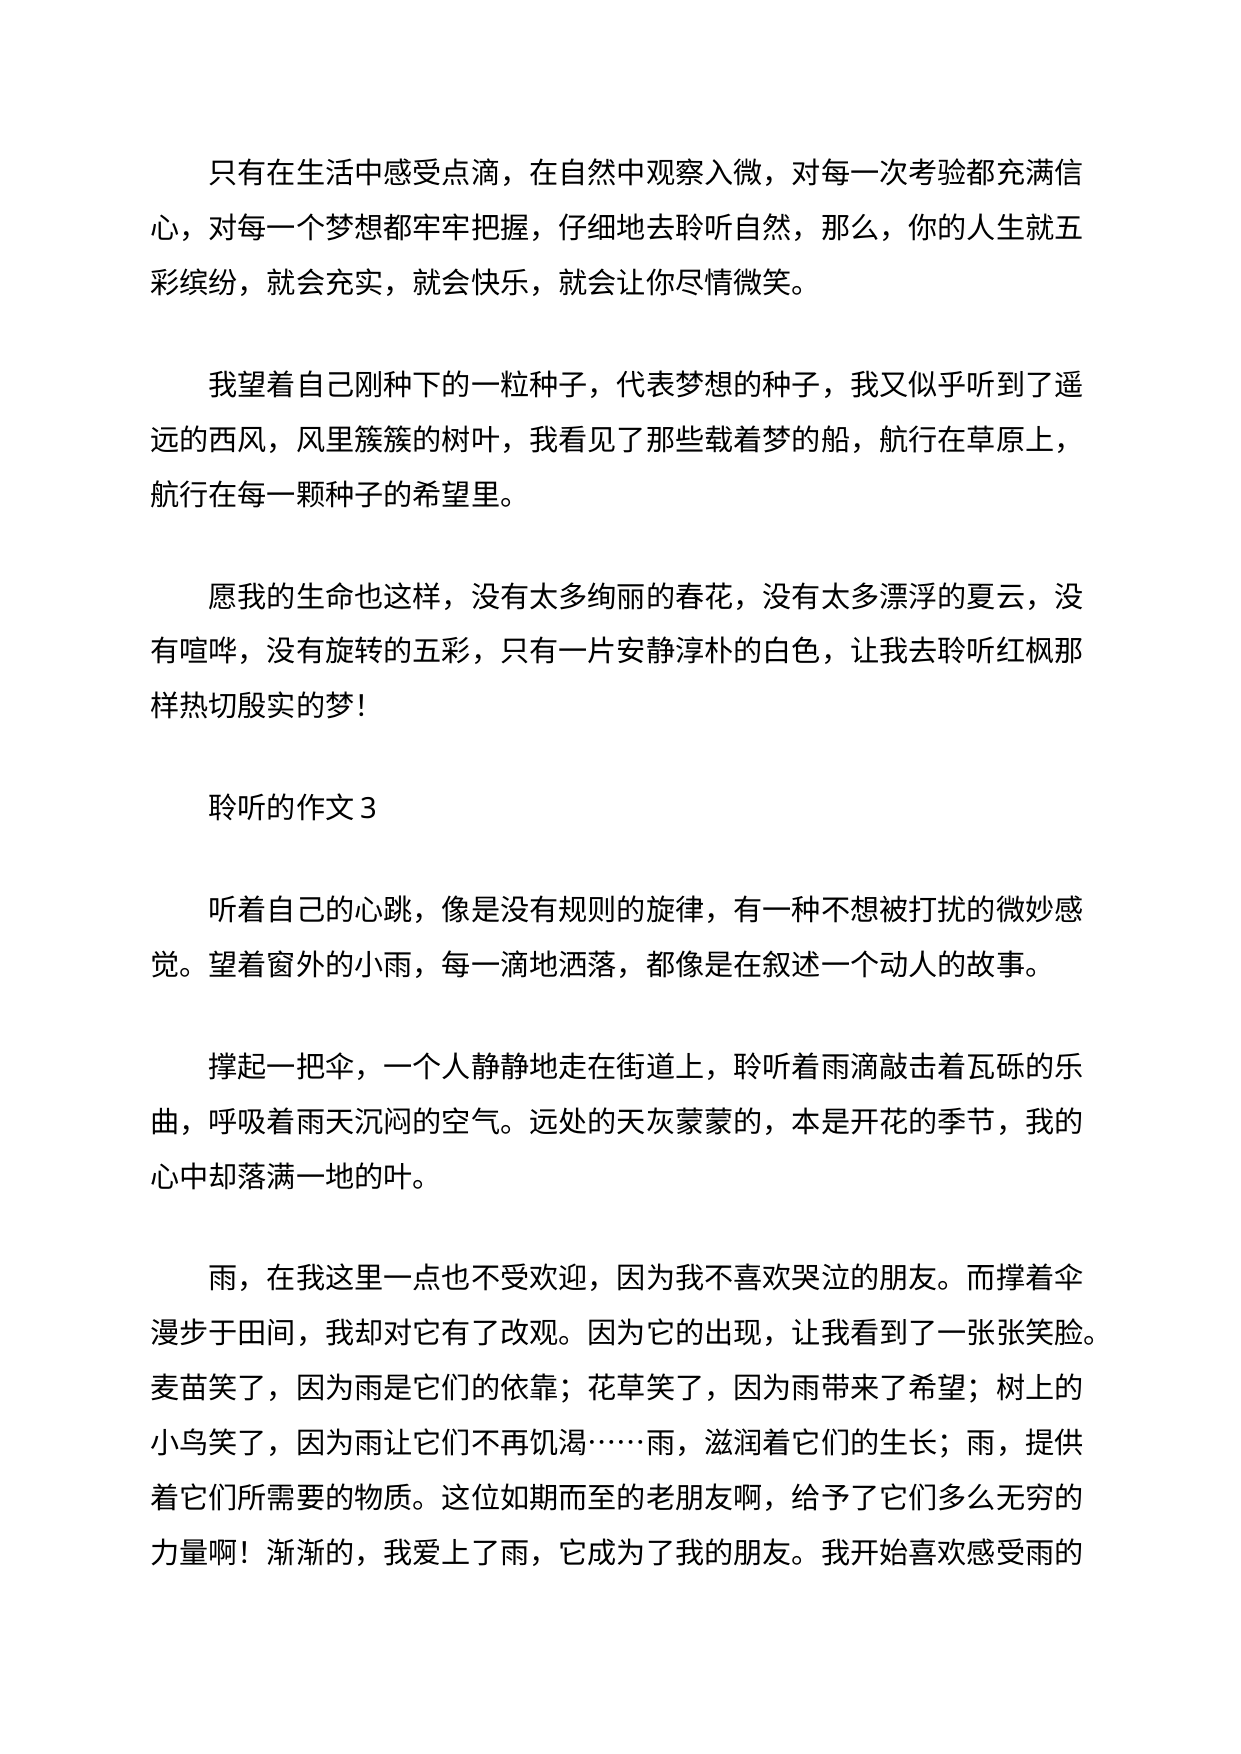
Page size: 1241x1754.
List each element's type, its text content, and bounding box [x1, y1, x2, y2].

text 愿我的生命也这样，没有太多绚丽的春花，没有太多漂浮的夏云，没有喧哗，没有旋转的五彩，只有一片安静淳朴的白色，让我去聆听红枫那样热切殷实的梦！ [150, 573, 1090, 725]
text 聆听的作文3 [150, 785, 1090, 827]
text 只有在生活中感受点滴，在自然中观察入微，对每一次考验都充满信心，对每一个梦想都牢牢把握，仔细地去聆听自然，那么，你的人生就五彩缤纷，就会充实，就会快乐，就会让你尽情微笑。 [150, 150, 1090, 302]
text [150, 1255, 1090, 1572]
text 我望着自己刚种下的一粒种子，代表梦想的种子，我又似乎听到了遥远的西风，风里簇簇的树叶，我看见了那些载着梦的船，航行在草原上，航行在每一颗种子的希望里。 [150, 362, 1090, 514]
text 撑起一把伞，一个人静静地走在街道上，聆听着雨滴敲击着瓦砾的乐曲，呼吸着雨天沉闷的空气。远处的天灰蒙蒙的，本是开花的季节，我的心中却落满一地的叶。 [150, 1043, 1090, 1195]
text 听着自己的心跳，像是没有规则的旋律，有一种不想被打扰的微妙感觉。望着窗外的小雨，每一滴地洒落，都像是在叙述一个动人的故事。 [150, 887, 1090, 984]
